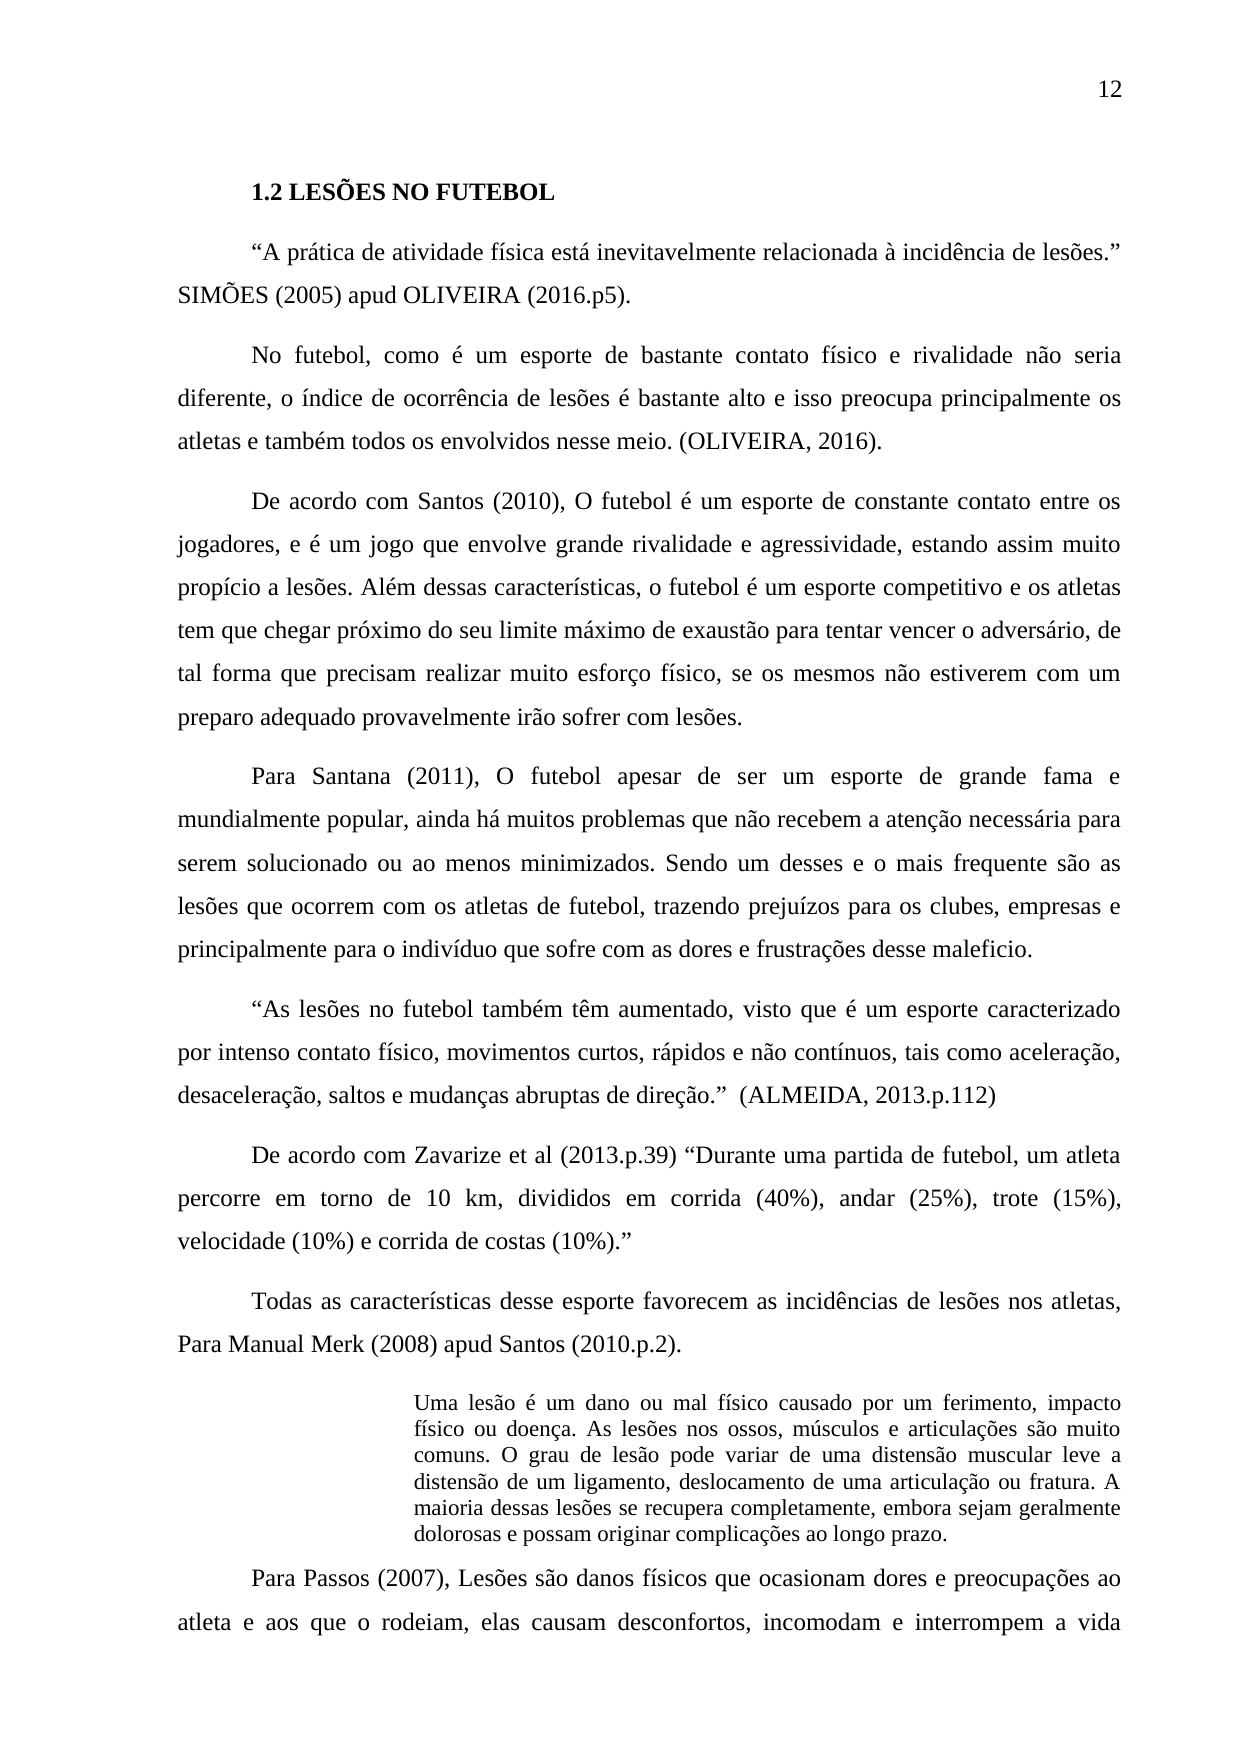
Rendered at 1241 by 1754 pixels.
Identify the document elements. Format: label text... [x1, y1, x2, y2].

text “A prática de atividade física está inevitavelmente relacionada à incidência de lesões.” SIMÕES (2005) apud OLIVEIRA (2016.p5). [177, 237, 1122, 309]
text “As lesões no futebol também têm aumentado, visto que é um esporte caracterizado por intenso contato físico, movimentos curtos, rápidos e não contínuos, tais como aceleração, desaceleração, saltos e mudanças abruptas de direção.” (ALMEIDA, 2013.p.112) [177, 994, 1122, 1109]
text Uma lesão é um dano ou mal físico causado por um ferimento, impacto físico ou doença. As lesões nos ossos, músculos e articulações são muito comuns. O grau de lesão pode variar de uma distensão muscular leve a distensão de um ligamento, deslocamento de uma articulação ou fratura. A maioria dessas lesões se recupera completamente, embora sejam geralmente dolorosas e possam originar complicações ao longo prazo. [413, 1389, 1122, 1547]
text De acordo com Santos (2010), O futebol é um esporte de constante contato entre os jogadores, e é um jogo que envolve grande rivalidade e agressividade, estando assim muito propício a lesões. Além dessas características, o futebol é um esporte competitivo e os atletas tem que chegar próximo do seu limite máximo de exaustão para tentar vencer o adversário, de tal forma que precisam realizar muito esforço físico, se os mesmos não estiverem com um preparo adequado provavelmente irão sofrer com lesões. [177, 486, 1122, 730]
text Para Santana (2011), O futebol apesar de ser um esporte de grande fama e mundialmente popular, ainda há muitos problemas que não recebem a atenção necessária para serem solucionado ou ao menos minimizados. Sendo um desses e o mais frequente são as lesões que ocorrem com os atletas de futebol, trazendo prejuízos para os clubes, empresas e principalmente para o indivíduo que sofre com as dores e frustrações desse maleficio. [177, 761, 1122, 963]
text De acordo com Zavarize et al (2013.p.39) “Durante uma partida de futebol, um atleta percorre em torno de 10 km, divididos em corrida (40%), andar (25%), trote (15%), velocidade (10%) e corrida de costas (10%).” [177, 1140, 1122, 1255]
text Todas as características desse esporte favorecem as incidências de lesões nos atletas, Para Manual Merk (2008) apud Santos (2010.p.2). [177, 1286, 1122, 1358]
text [177, 1563, 1122, 1635]
text 1.2 LESÕES NO FUTEBOL [177, 177, 1122, 206]
text No futebol, como é um esporte de bastante contato físico e rivalidade não seria diferente, o índice de ocorrência de lesões é bastante alto e isso preocupa principalmente os atletas e também todos os envolvidos nesse meio. (OLIVEIRA, 2016). [177, 340, 1122, 455]
